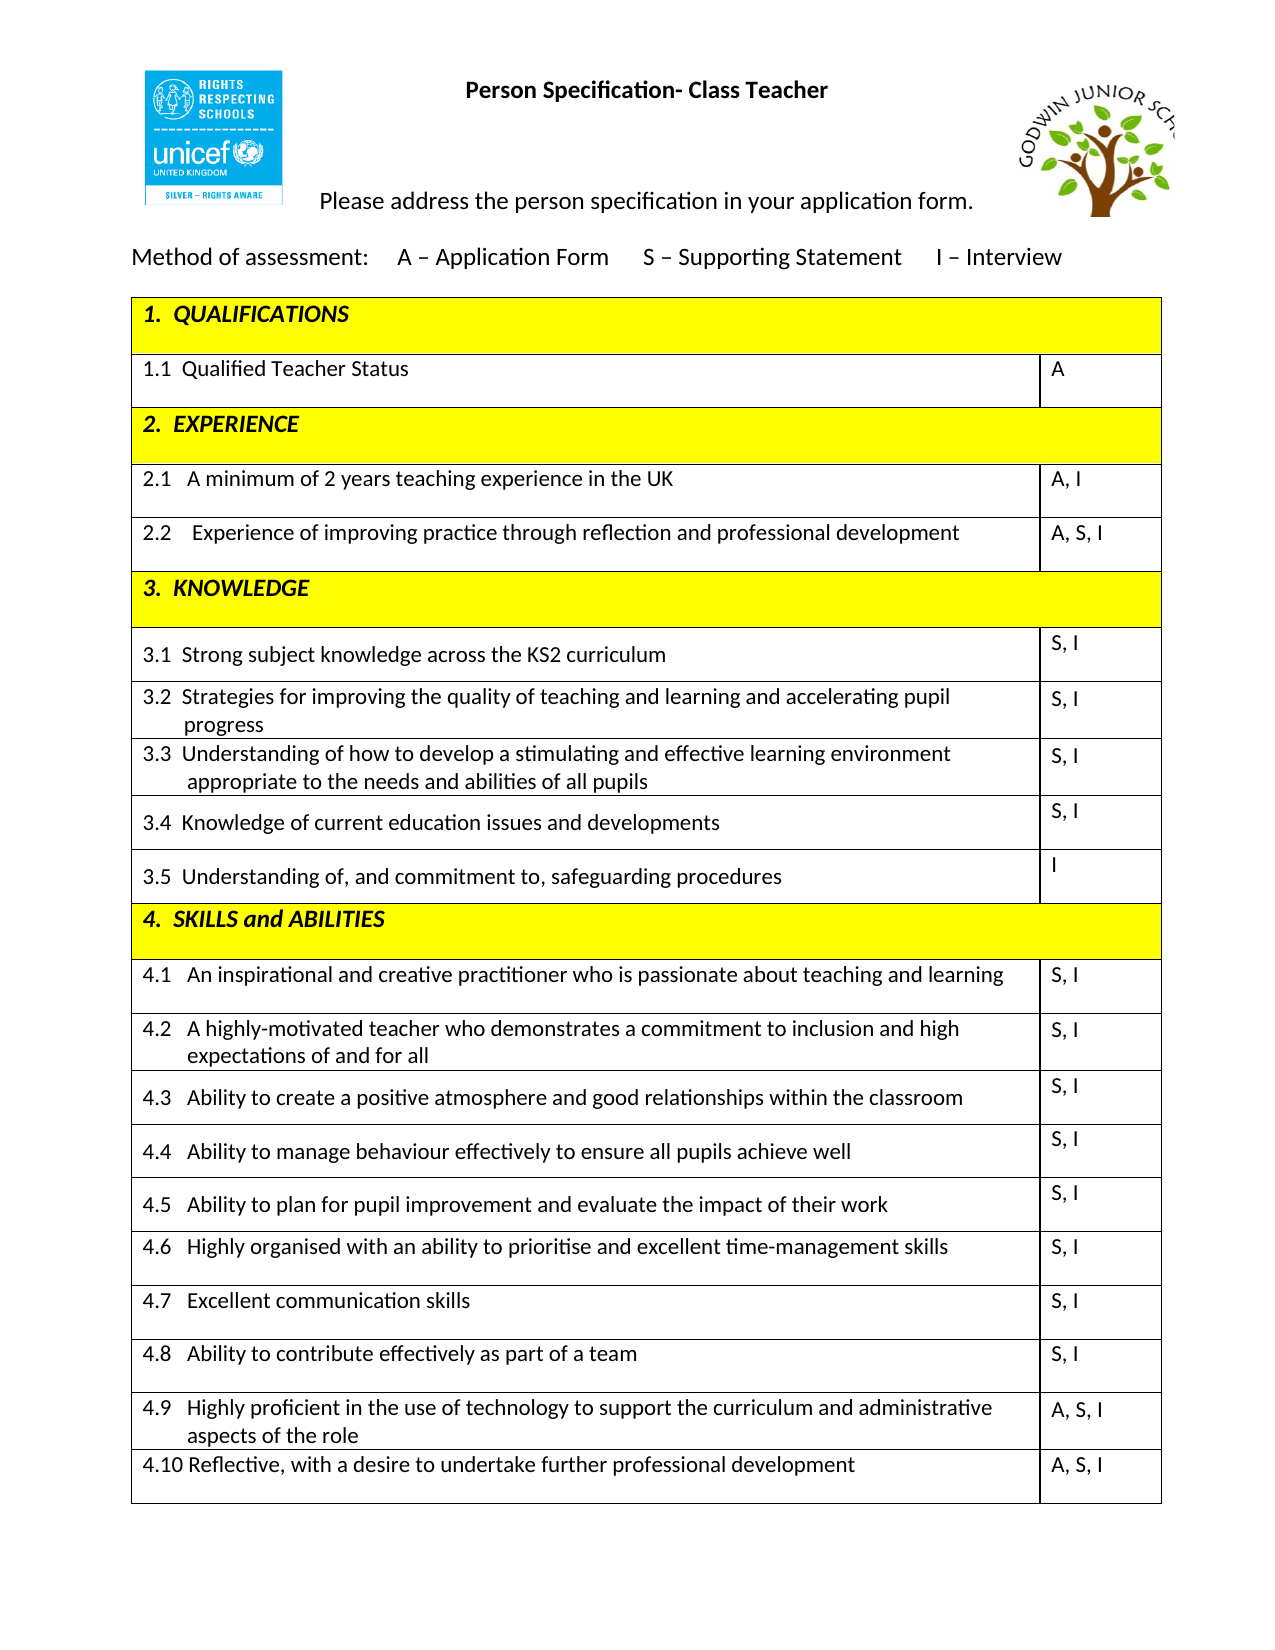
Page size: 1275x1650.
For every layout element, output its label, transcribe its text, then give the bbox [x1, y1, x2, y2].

table_cell S, I [1041, 1071, 1161, 1123]
table_cell 2.2 Experience of improving practice through reflection and professional development [132, 518, 1039, 571]
text Method of assessment: A – Application Form S – Supporting Statement I – Interview [131, 241, 1162, 272]
table_cell A, S, I [1041, 1393, 1161, 1449]
table_cell 4.6 Highly organised with an ability to prioritise and excellent time-management skills [132, 1232, 1039, 1285]
table_cell 2. EXPERIENCE [132, 408, 1161, 463]
table_cell 4.10 Reflective, with a desire to undertake further professional development [132, 1450, 1039, 1503]
text Person Specification- Class Teacher [302, 74, 993, 104]
picture [1008, 62, 1175, 217]
table_cell 4.1 An inspirational and creative practitioner who is passionate about teaching and learning [132, 960, 1039, 1013]
table_cell 3.4 Knowledge of current education issues and developments [132, 796, 1039, 849]
table_cell 3.2 Strategies for improving the quality of teaching and learning and accelerating pupil progress [132, 682, 1039, 738]
picture [245, 146, 263, 163]
table_cell A, I [1041, 465, 1161, 517]
table_cell A, S, I [1041, 518, 1161, 571]
table_cell S, I [1041, 1014, 1161, 1070]
table_cell 4.2 A highly-motivated teacher who demonstrates a commitment to inclusion and high expectations of and for all [132, 1014, 1039, 1070]
table_cell A [1041, 355, 1161, 407]
table_cell 3.1 Strong subject knowledge across the KS2 curriculum [132, 628, 1039, 681]
table_cell 3.3 Understanding of how to develop a stimulating and effective learning environment appropriate to the needs and abilities of all pupils [132, 739, 1039, 795]
table_cell S, I [1041, 628, 1161, 681]
picture [155, 149, 161, 163]
table_cell S, I [1041, 796, 1161, 849]
table_cell 1.1 Qualified Teacher Status [132, 355, 1039, 407]
table_cell 4.9 Highly proficient in the use of technology to support the curriculum and administrative aspects of the role [132, 1393, 1039, 1449]
table_header 1. QUALIFICATIONS [132, 298, 1161, 353]
picture [170, 148, 175, 163]
picture [207, 149, 219, 162]
table_cell 2.1 A minimum of 2 years teaching experience in the UK [132, 465, 1039, 517]
table_cell 4.7 Excellent communication skills [132, 1286, 1039, 1338]
picture [177, 148, 183, 163]
table_cell 3. KNOWLEDGE [132, 572, 1161, 627]
table_cell 4.4 Ability to manage behaviour effectively to ensure all pupils achieve well [132, 1125, 1039, 1177]
text Please address the person specification in your application form. [131, 186, 993, 216]
picture [234, 141, 255, 163]
table_cell S, I [1041, 1286, 1161, 1338]
table_cell A, S, I [1041, 1450, 1161, 1503]
table_cell 4. SKILLS and ABILITIES [132, 904, 1161, 959]
table_cell S, I [1041, 1232, 1161, 1285]
table_cell S, I [1041, 739, 1161, 795]
picture [144, 186, 283, 205]
table_cell 4.8 Ability to contribute effectively as part of a team [132, 1340, 1039, 1392]
table_cell I [1041, 850, 1161, 903]
table_cell S, I [1041, 682, 1161, 738]
picture [222, 141, 229, 163]
table_cell 4.5 Ability to plan for pupil improvement and evaluate the impact of their work [132, 1178, 1039, 1231]
picture [259, 95, 264, 103]
table_cell S, I [1041, 1178, 1161, 1231]
table_cell S, I [1041, 1125, 1161, 1177]
table_cell S, I [1041, 1340, 1161, 1392]
table_cell S, I [1041, 960, 1161, 1013]
table_cell 3.5 Understanding of, and commitment to, safeguarding procedures [132, 850, 1039, 903]
table_cell 4.3 Ability to create a positive atmosphere and good relationships within the classroom [132, 1071, 1039, 1123]
